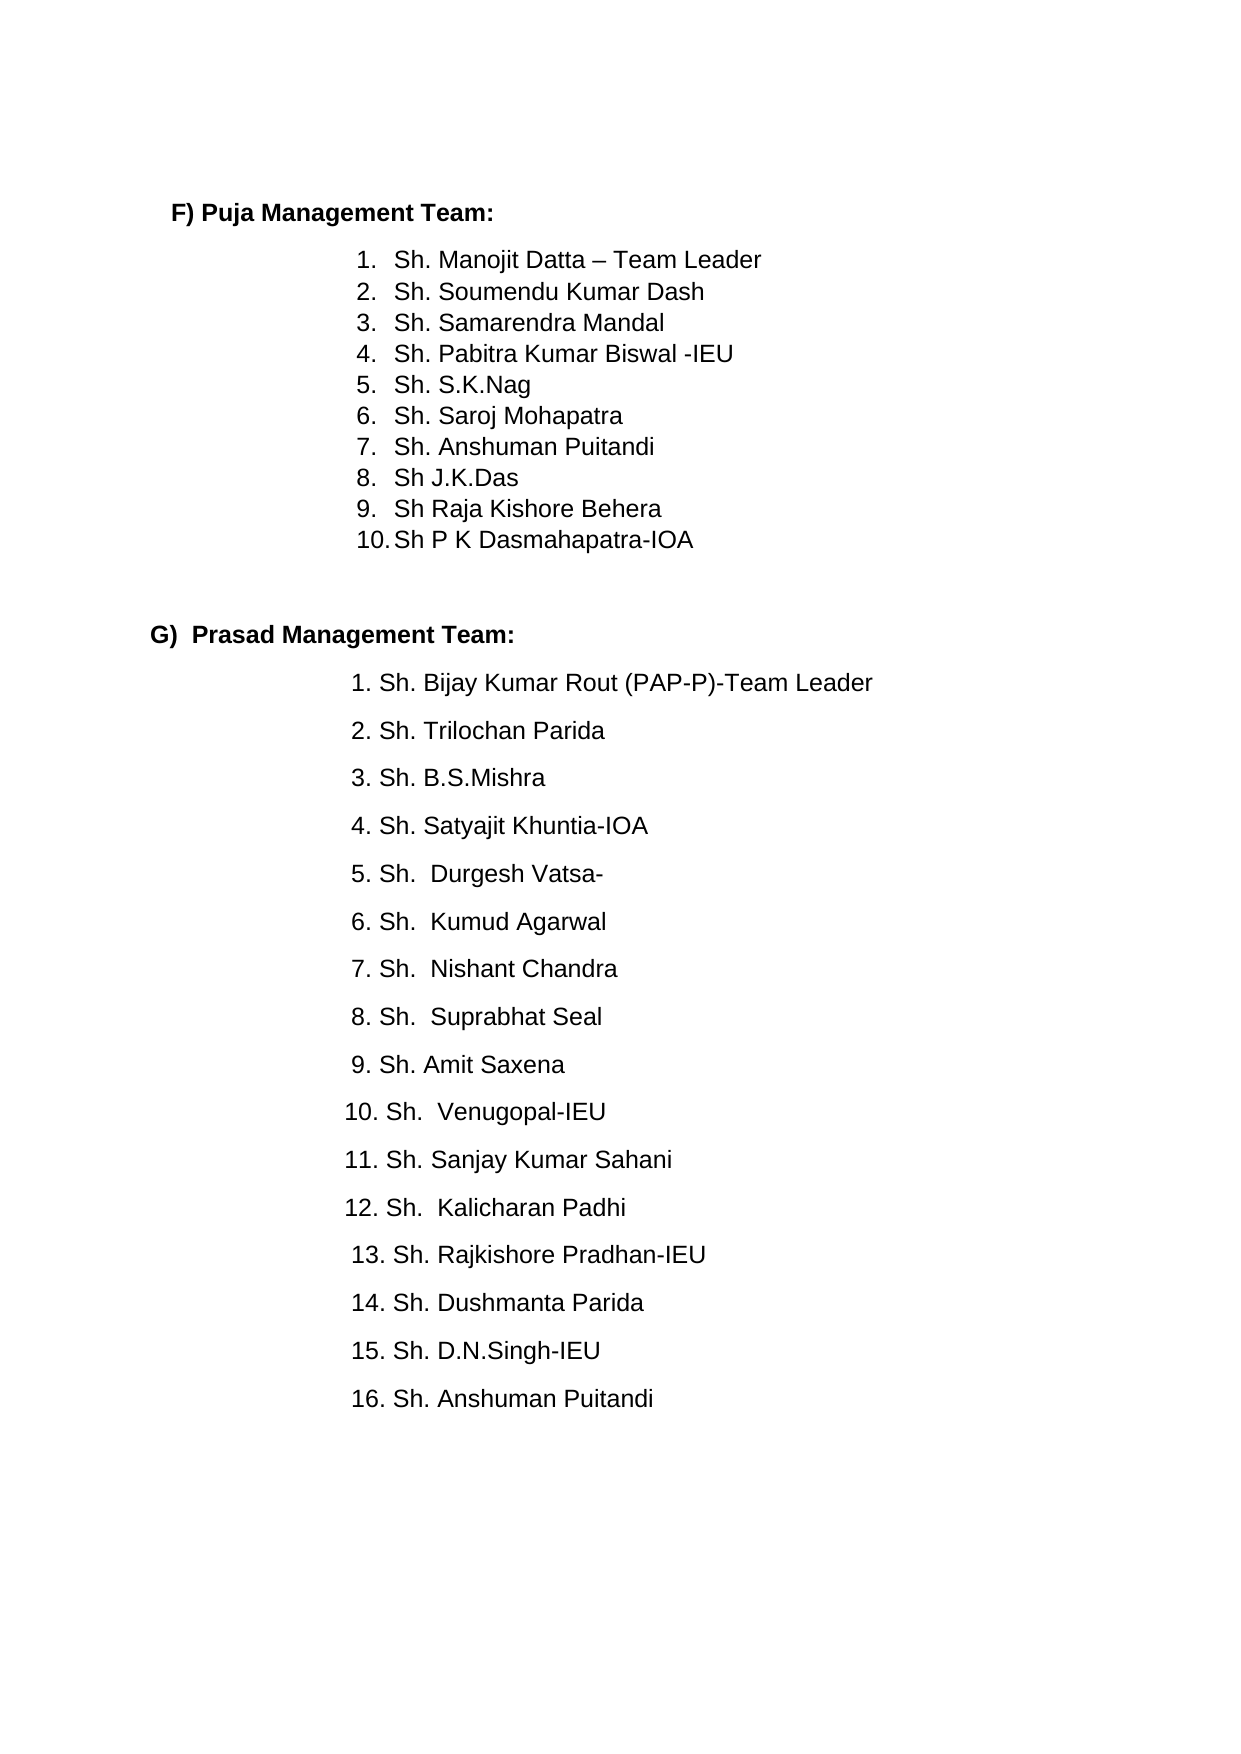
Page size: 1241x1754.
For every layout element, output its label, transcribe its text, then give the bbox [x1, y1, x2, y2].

text 10. Sh. Venugopal-IEU [150, 1097, 1090, 1126]
text 3. Sh. B.S.Mishra [150, 763, 1090, 792]
list Sh. Pabitra Kumar Biswal -IEU [356, 338, 1090, 367]
text 1. Sh. Bijay Kumar Rout (PAP-P)-Team Leader [150, 668, 1090, 697]
text F) Puja Management Team: [150, 198, 1090, 226]
list Sh P K Dasmahapatra-IOA [356, 525, 1090, 553]
list Sh. Soumendu Kumar Dash [356, 276, 1090, 305]
list Sh Raja Kishore Behera [356, 494, 1090, 522]
list Sh. Samarendra Mandal [356, 307, 1090, 336]
list Sh. S.K.Nag [356, 369, 1090, 398]
list Sh. Anshuman Puitandi [356, 432, 1090, 460]
text 15. Sh. D.N.Singh-IEU [150, 1336, 1090, 1364]
text 5. Sh. Durgesh Vatsa- [150, 859, 1090, 887]
text 13. Sh. Rajkishore Pradhan-IEU [150, 1240, 1090, 1269]
list Sh. Manojit Datta – Team Leader [356, 245, 1090, 274]
text 2. Sh. Trilochan Parida [150, 716, 1090, 744]
text 12. Sh. Kalicharan Padhi [150, 1193, 1090, 1221]
text 14. Sh. Dushmanta Parida [150, 1288, 1090, 1317]
text 9. Sh. Amit Saxena [150, 1049, 1090, 1078]
list Sh J.K.Das [356, 463, 1090, 491]
text 4. Sh. Satyajit Khuntia-IOA [150, 811, 1090, 840]
text G) Prasad Management Team: [150, 620, 1090, 649]
text 8. Sh. Suprabhat Seal [150, 1002, 1090, 1031]
list Sh. Saroj Mohapatra [356, 401, 1090, 429]
text 6. Sh. Kumud Agarwal [150, 906, 1090, 935]
text 7. Sh. Nishant Chandra [150, 954, 1090, 983]
text 11. Sh. Sanjay Kumar Sahani [150, 1145, 1090, 1174]
text 16. Sh. Anshuman Puitandi [150, 1383, 1090, 1412]
